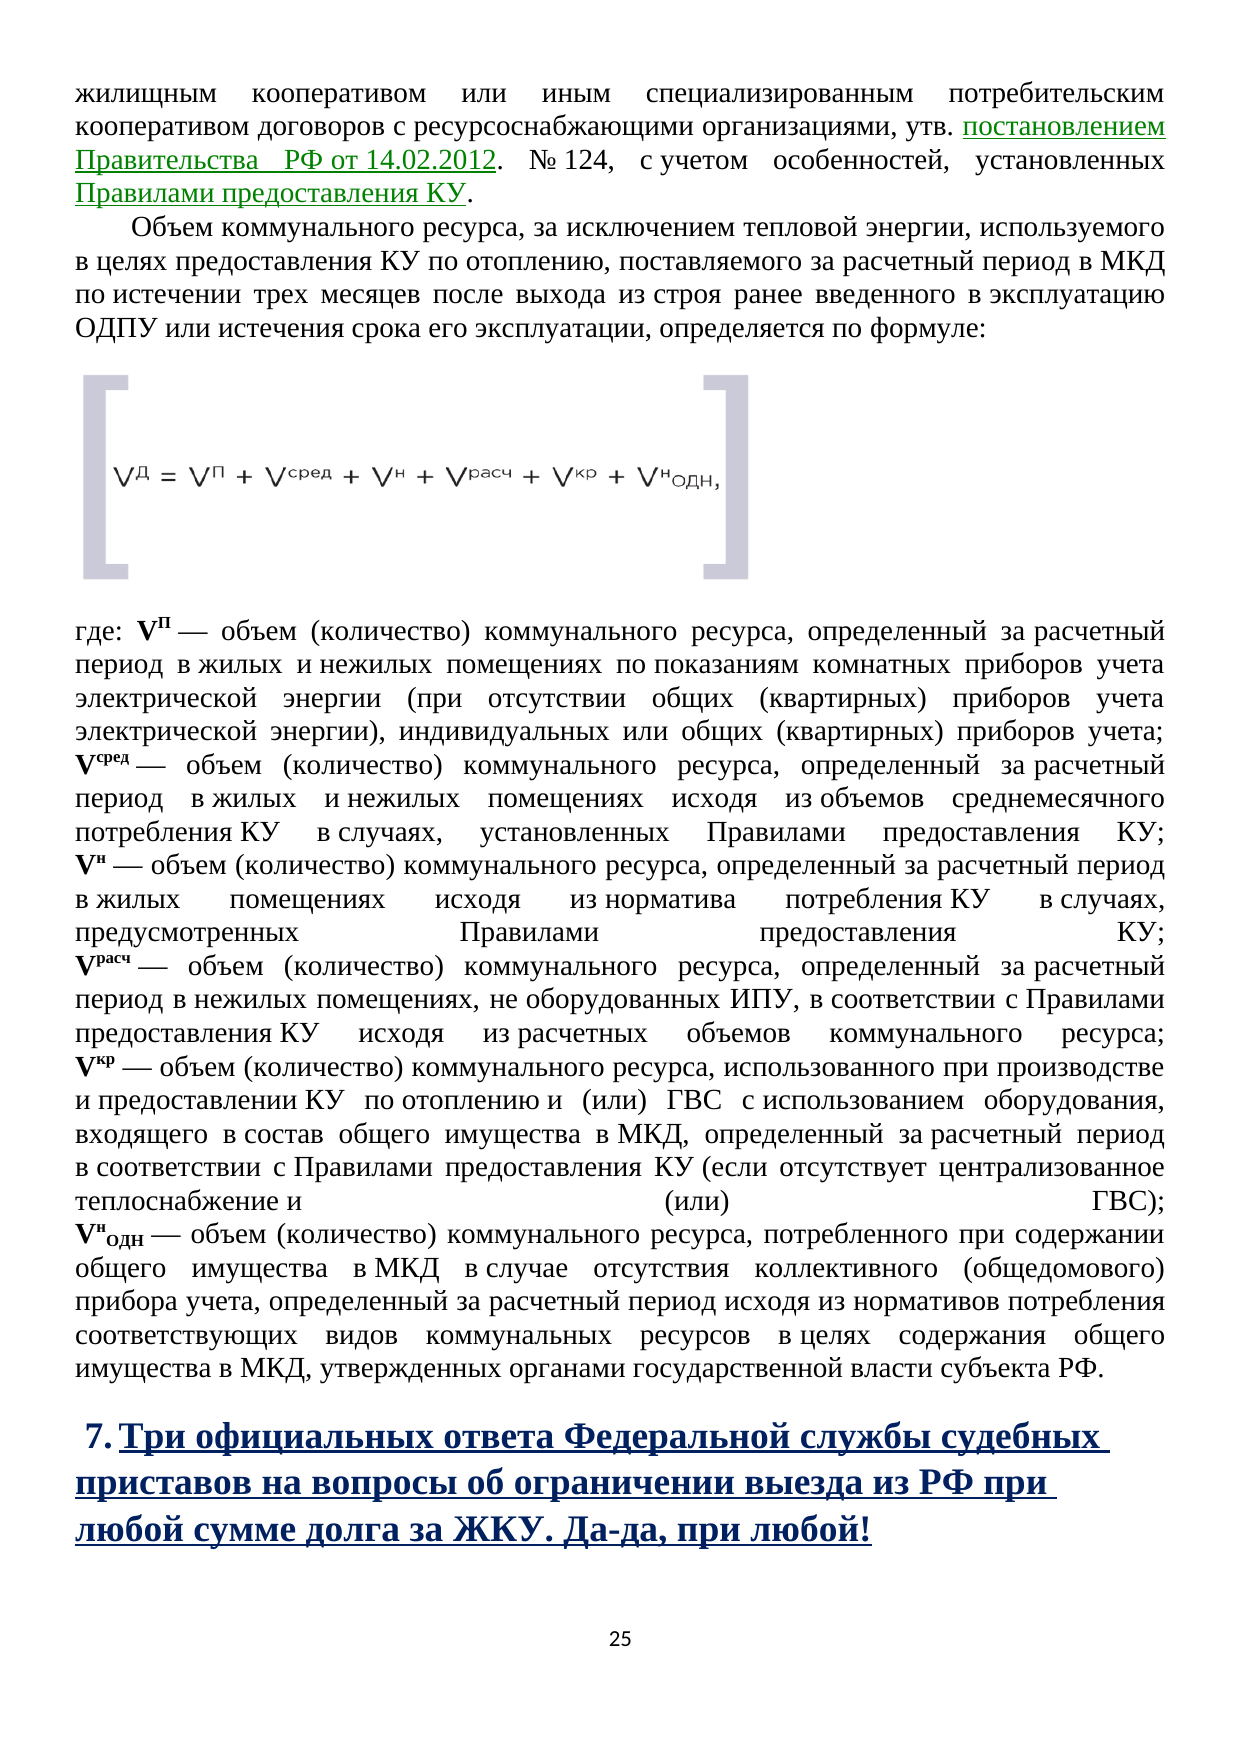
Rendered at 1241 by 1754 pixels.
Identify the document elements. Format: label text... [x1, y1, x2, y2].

picture [75, 372, 750, 584]
text 7. Три официальных ответа Федеральной службы судебных приставов на вопросы об ограничении выезда из РФ при любой сумме долга за ЖКУ. Да-да, при любой! [75, 1413, 1165, 1549]
text Объем коммунального ресурса, за исключением тепловой энергии, используемого в целях предоставления КУ по отоплению, поставляемого за расчетный период в МКД по истечении трех месяцев после выхода из строя ранее введенного в эксплуатацию ОДПУ или истечения срока его эксплуатации, определяется по формуле: [75, 209, 1165, 343]
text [75, 75, 1165, 209]
text где: VП — объем (количество) коммунального ресурса, определенный за расчетный период в жилых и нежилых помещениях по показаниям комнатных приборов учета электрической энергии (при отсутствии общих (квартирных) приборов учета электрической энергии), индивидуальных или общих (квартирных) приборов учета; Vсред — объем (количество) коммунального ресурса, определенный за расчетный период в жилых и нежилых помещениях исходя из объемов среднемесячного потребления КУ в случаях, установленных Правилами предоставления КУ; Vн — объем (количество) коммунального ресурса, определенный за расчетный период в жилых помещениях исходя из норматива потребления КУ в случаях, предусмотренных Правилами предоставления КУ; Vрасч — объем (количество) коммунального ресурса, определенный за расчетный период в нежилых помещениях, не оборудованных ИПУ, в соответствии с Правилами предоставления КУ исходя из расчетных объемов коммунального ресурса; Vкр — объем (количество) коммунального ресурса, использованного при производстве и предоставлении КУ по отоплению и (или) ГВС с использованием оборудования, входящего в состав общего имущества в МКД, определенный за расчетный период в соответствии с Правилами предоставления КУ (если отсутствует централизованное теплоснабжение и (или) ГВС); VнОДН — объем (количество) коммунального ресурса, потребленного при содержании общего имущества в МКД в случае отсутствия коллективного (общедомового) прибора учета, определенный за расчетный период исходя из нормативов потребления соответствующих видов коммунальных ресурсов в целях содержания общего имущества в МКД, утвержденных органами государственной власти субъекта РФ. [75, 613, 1165, 1384]
